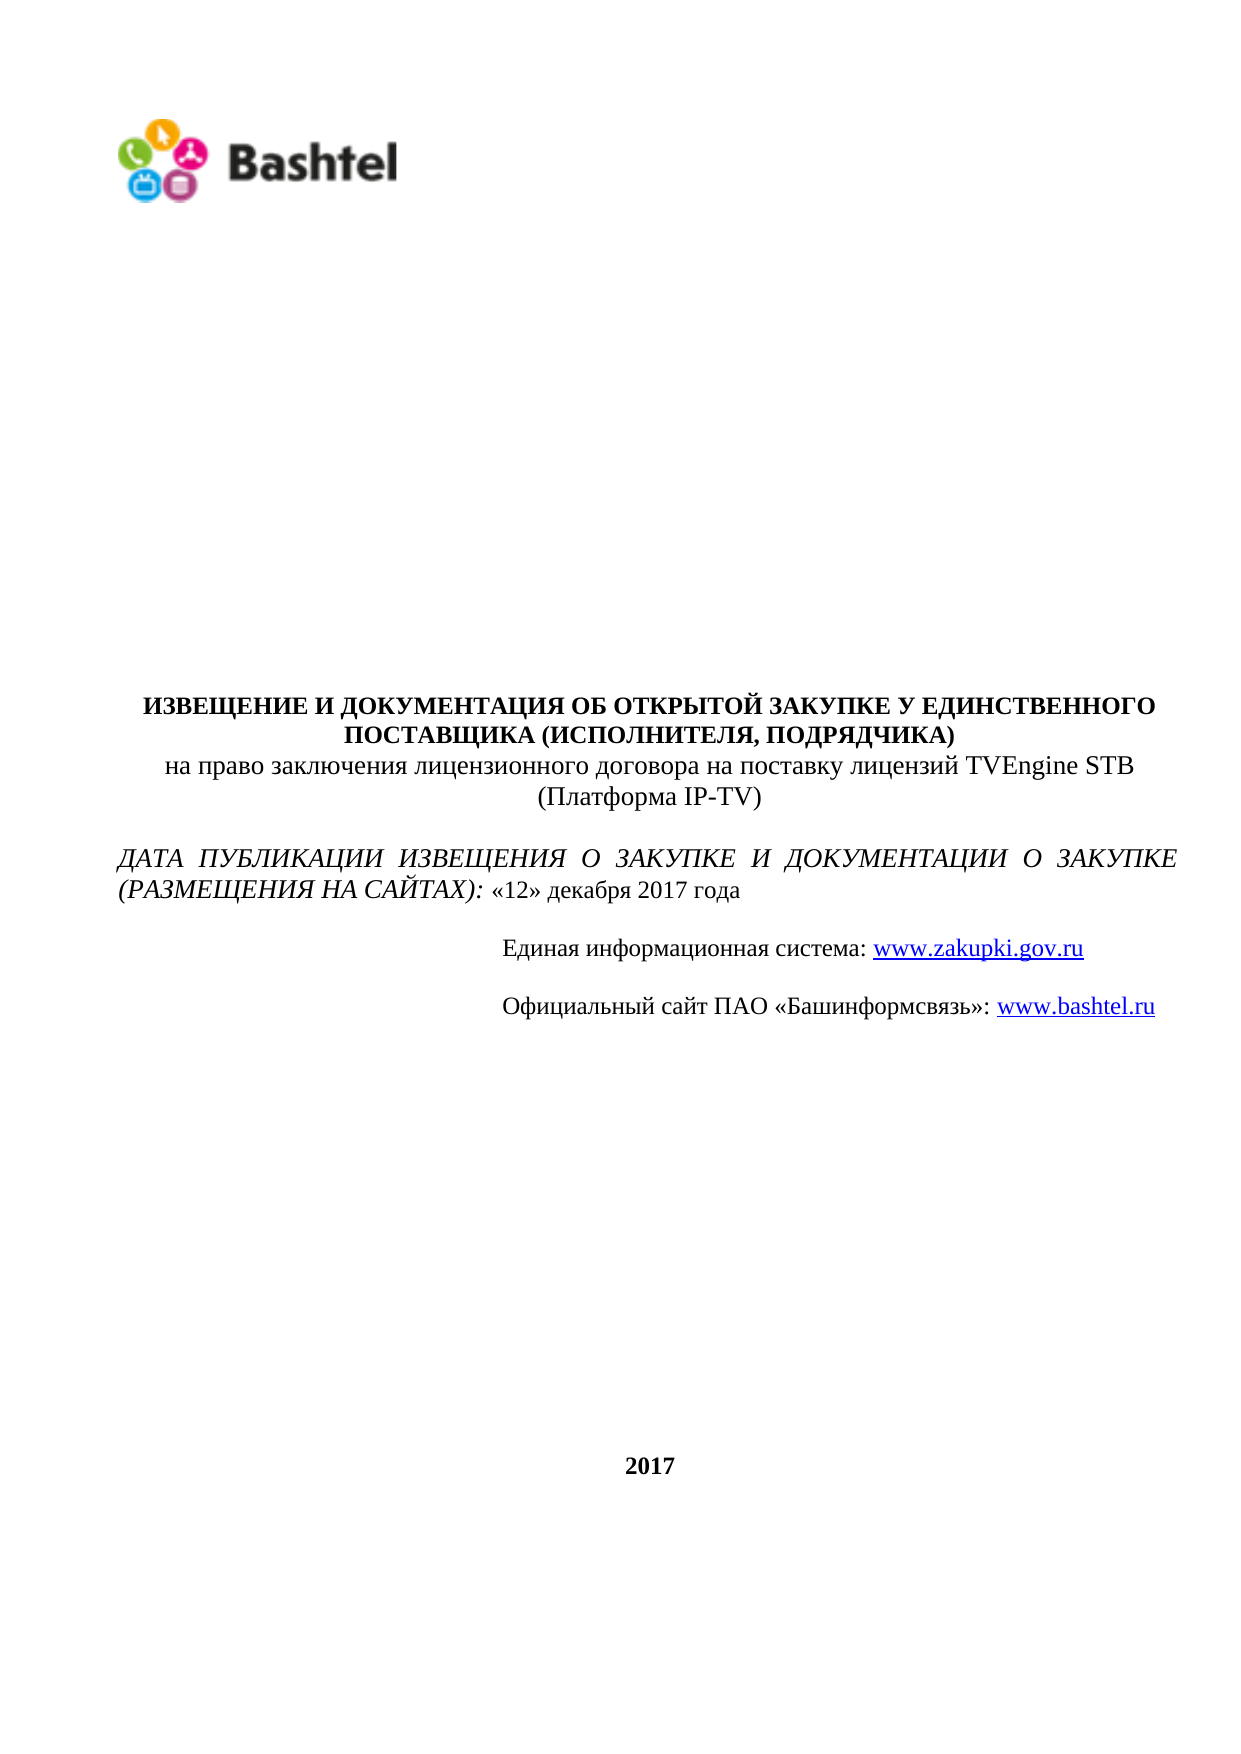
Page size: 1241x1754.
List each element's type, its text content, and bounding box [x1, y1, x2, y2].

text Единая информационная система: www.zakupki.gov.ru [502, 933, 1181, 962]
text Официальный сайт ПАО «Башинформсвязь»: www.bashtel.ru [502, 991, 1181, 1019]
text 2017 [118, 1451, 1181, 1479]
text ДАТА ПУБЛИКАЦИИ ИЗВЕЩЕНИЯ О ЗАКУПКЕ И ДОКУМЕНТАЦИИ О ЗАКУПКЕ (РАЗМЕЩЕНИЯ НА САЙТАХ): «12» декабря 2017 года [118, 842, 1181, 904]
text ИЗВЕЩЕНИЕ И ДОКУМЕНТАЦИЯ ОБ ОТКРЫТОЙ ЗАКУПКЕ У ЕДИНСТВЕННОГО ПОСТАВЩИКА (ИСПОЛНИТЕЛЯ, ПОДРЯДЧИКА) [118, 691, 1181, 749]
picture [118, 119, 397, 203]
text на право заключения лицензионного договора на поставку лицензий TVEngine STB (Платформа IP-TV) [118, 749, 1181, 811]
